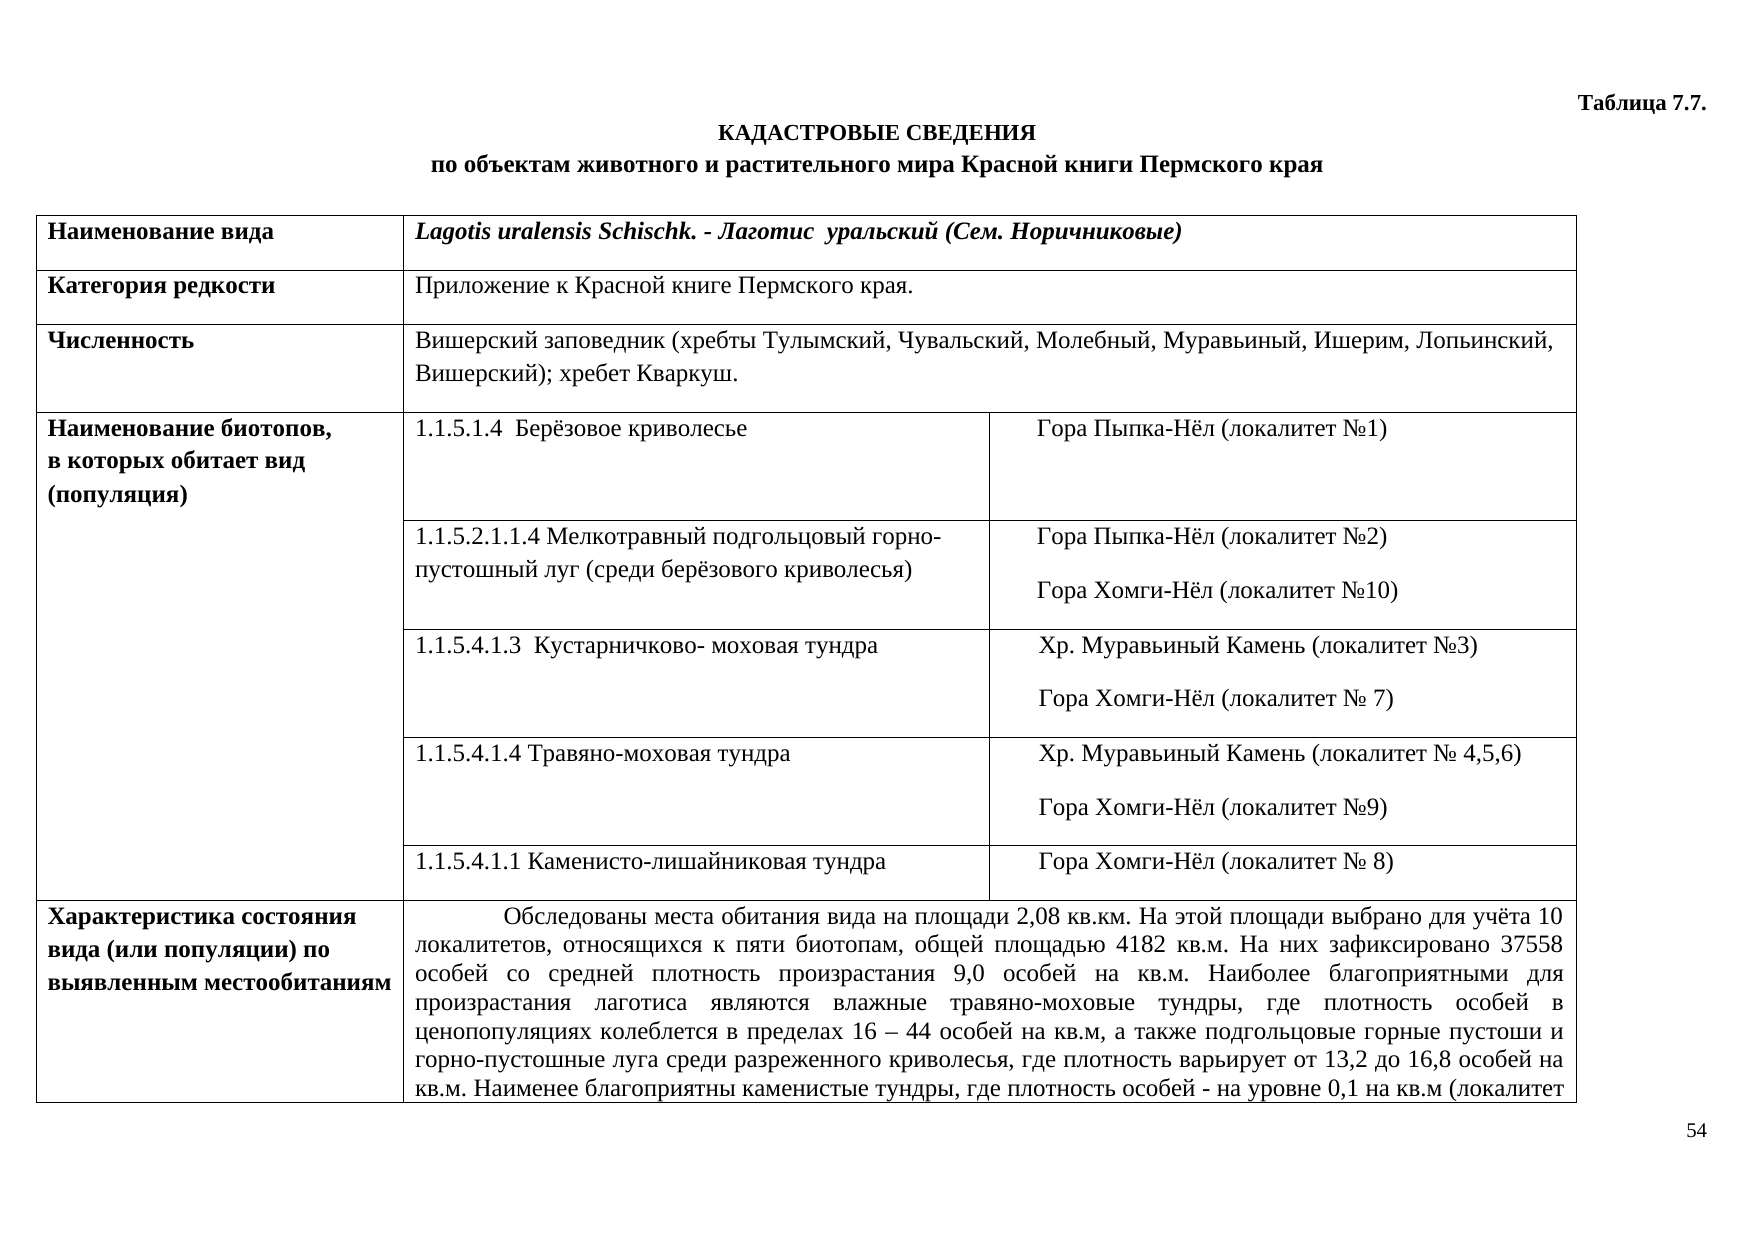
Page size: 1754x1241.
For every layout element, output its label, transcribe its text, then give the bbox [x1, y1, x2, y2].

text по объектам животного и растительного мира Красной книги Пермского края [47, 149, 1707, 178]
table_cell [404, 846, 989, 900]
text КАДАСТРОВЫЕ СВЕДЕНИЯ [47, 119, 1707, 145]
text Таблица 7.7. [47, 89, 1707, 115]
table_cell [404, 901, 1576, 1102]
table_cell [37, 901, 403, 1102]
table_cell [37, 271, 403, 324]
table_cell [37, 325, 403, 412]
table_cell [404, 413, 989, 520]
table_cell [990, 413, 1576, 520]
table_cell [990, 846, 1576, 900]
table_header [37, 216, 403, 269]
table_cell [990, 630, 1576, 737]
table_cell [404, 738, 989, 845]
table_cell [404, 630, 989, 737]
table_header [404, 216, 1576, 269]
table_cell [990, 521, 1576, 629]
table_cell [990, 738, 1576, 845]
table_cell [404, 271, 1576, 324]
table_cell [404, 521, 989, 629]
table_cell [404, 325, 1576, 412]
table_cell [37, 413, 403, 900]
